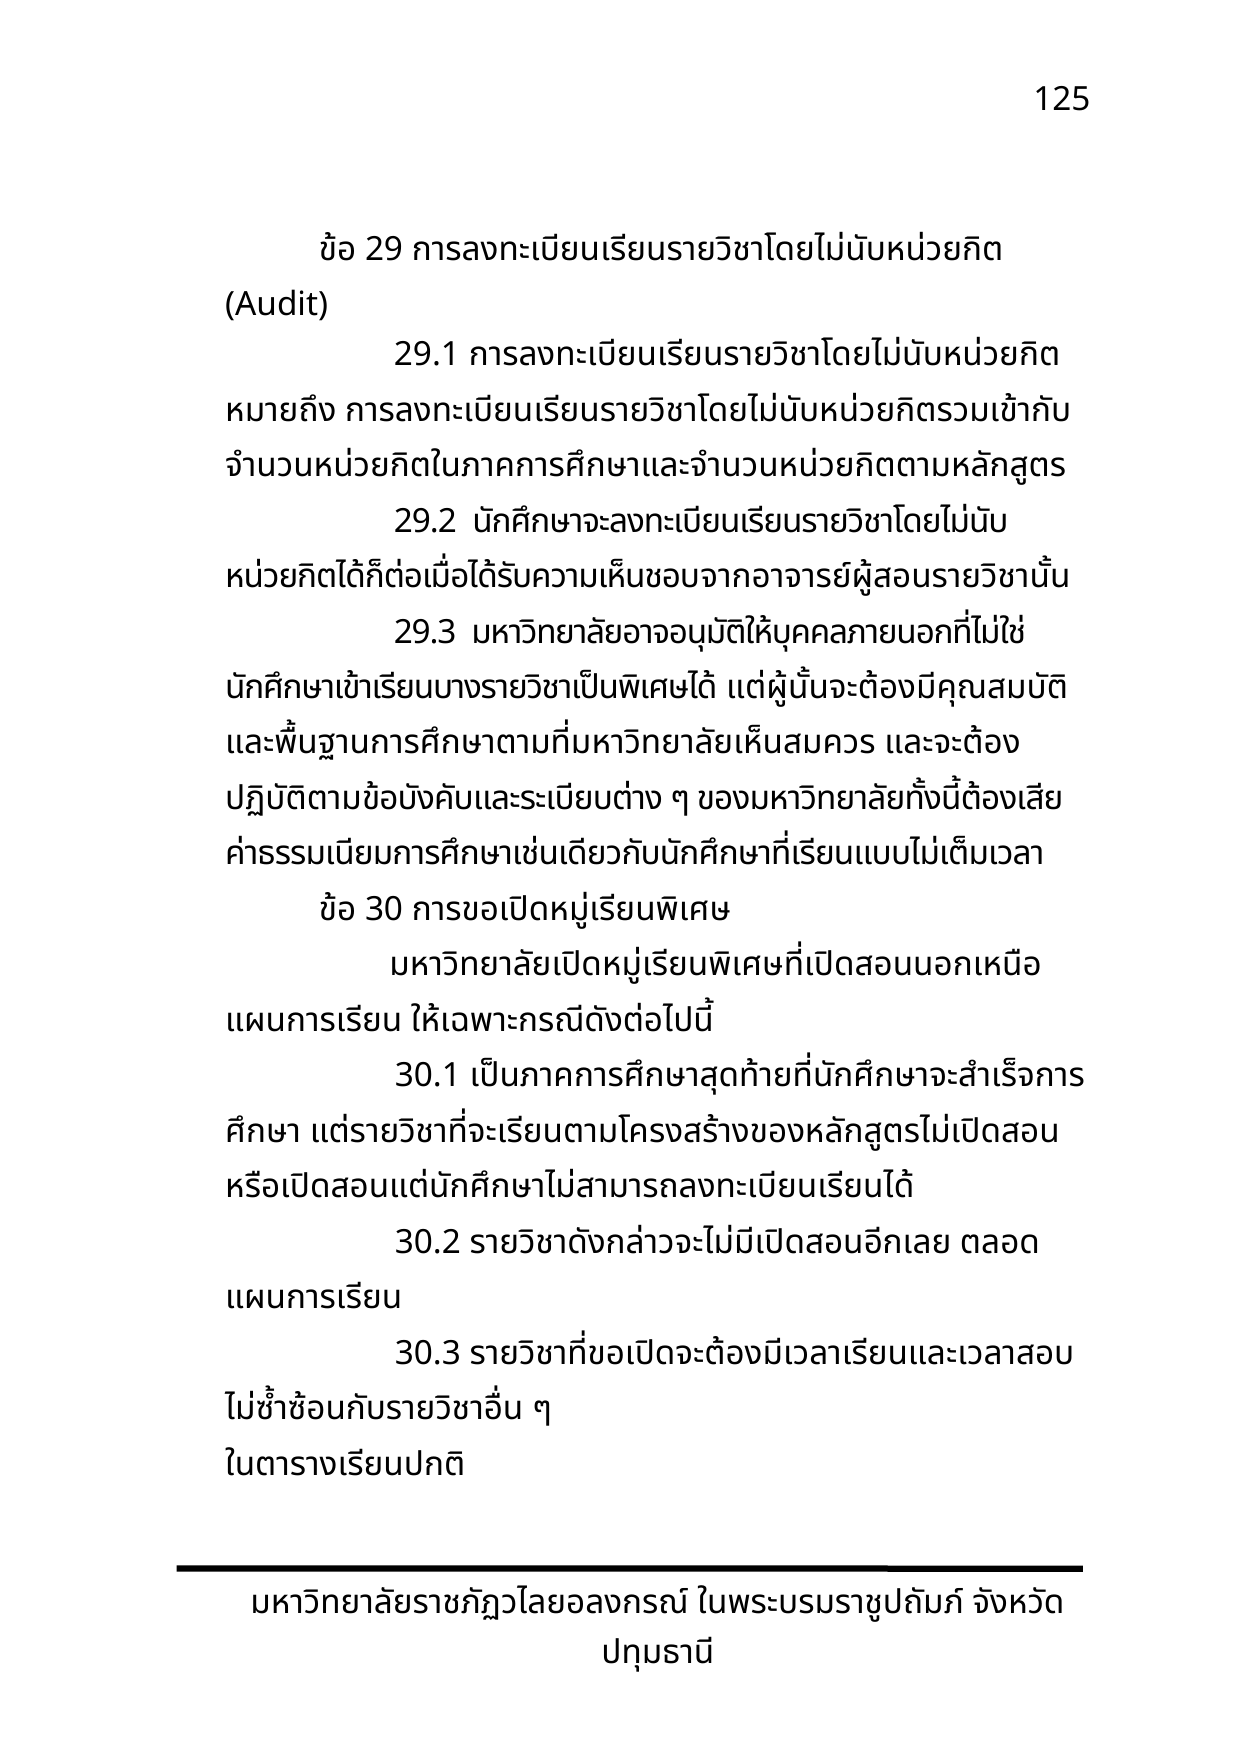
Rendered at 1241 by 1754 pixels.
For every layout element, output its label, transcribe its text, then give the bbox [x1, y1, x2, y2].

text 30.3 รายวิชาที่ขอเปิดจะต้องมีเวลาเรียนและเวลาสอบไม่ซ้ำซ้อนกับรายวิชาอื่น ๆ ในตารางเรียนปกติ [225, 1329, 1090, 1490]
text ข้อ 30 การขอเปิดหมู่เรียนพิเศษ [225, 885, 1090, 935]
text 30.2 รายวิชาดังกล่าวจะไม่มีเปิดสอนอีกเลย ตลอดแผนการเรียน [225, 1218, 1090, 1324]
text 29.3 มหาวิทยาลัยอาจอนุมัติให้บุคคลภายนอกที่ไม่ใช่นักศึกษาเข้าเรียนบางรายวิชาเป็นพิเศษได้ แต่ผู้นั้นจะต้องมีคุณสมบัติและพื้นฐานการศึกษาตามที่มหาวิทยาลัยเห็นสมควร และจะต้องปฏิบัติตามข้อบังคับและระเบียบต่าง ๆ ของมหาวิทยาลัยทั้งนี้ต้องเสียค่าธรรมเนียมการศึกษาเช่นเดียวกับนักศึกษาที่เรียนแบบไม่เต็มเวลา [225, 607, 1090, 880]
text 30.1 เป็นภาคการศึกษาสุดท้ายที่นักศึกษาจะสำเร็จการศึกษา แต่รายวิชาที่จะเรียนตามโครงสร้างของหลักสูตรไม่เปิดสอนหรือเปิดสอนแต่นักศึกษาไม่สามารถลงทะเบียนเรียนได้ [225, 1051, 1090, 1213]
text 29.1 การลงทะเบียนเรียนรายวิชาโดยไม่นับหน่วยกิต หมายถึง การลงทะเบียนเรียนรายวิชาโดยไม่นับหน่วยกิตรวมเข้ากับจำนวนหน่วยกิตในภาคการศึกษาและจำนวนหน่วยกิตตามหลักสูตร [225, 330, 1090, 491]
text มหาวิทยาลัยเปิดหมู่เรียนพิเศษที่เปิดสอนนอกเหนือแผนการเรียน ให้เฉพาะกรณีดังต่อไปนี้ [225, 940, 1090, 1046]
text 29.2 นักศึกษาจะลงทะเบียนเรียนรายวิชาโดยไม่นับหน่วยกิตได้ก็ต่อเมื่อได้รับความเห็นชอบจากอาจารย์ผู้สอนรายวิชานั้น [225, 496, 1090, 602]
text ข้อ 29 การลงทะเบียนเรียนรายวิชาโดยไม่นับหน่วยกิต (Audit) [225, 225, 1090, 326]
